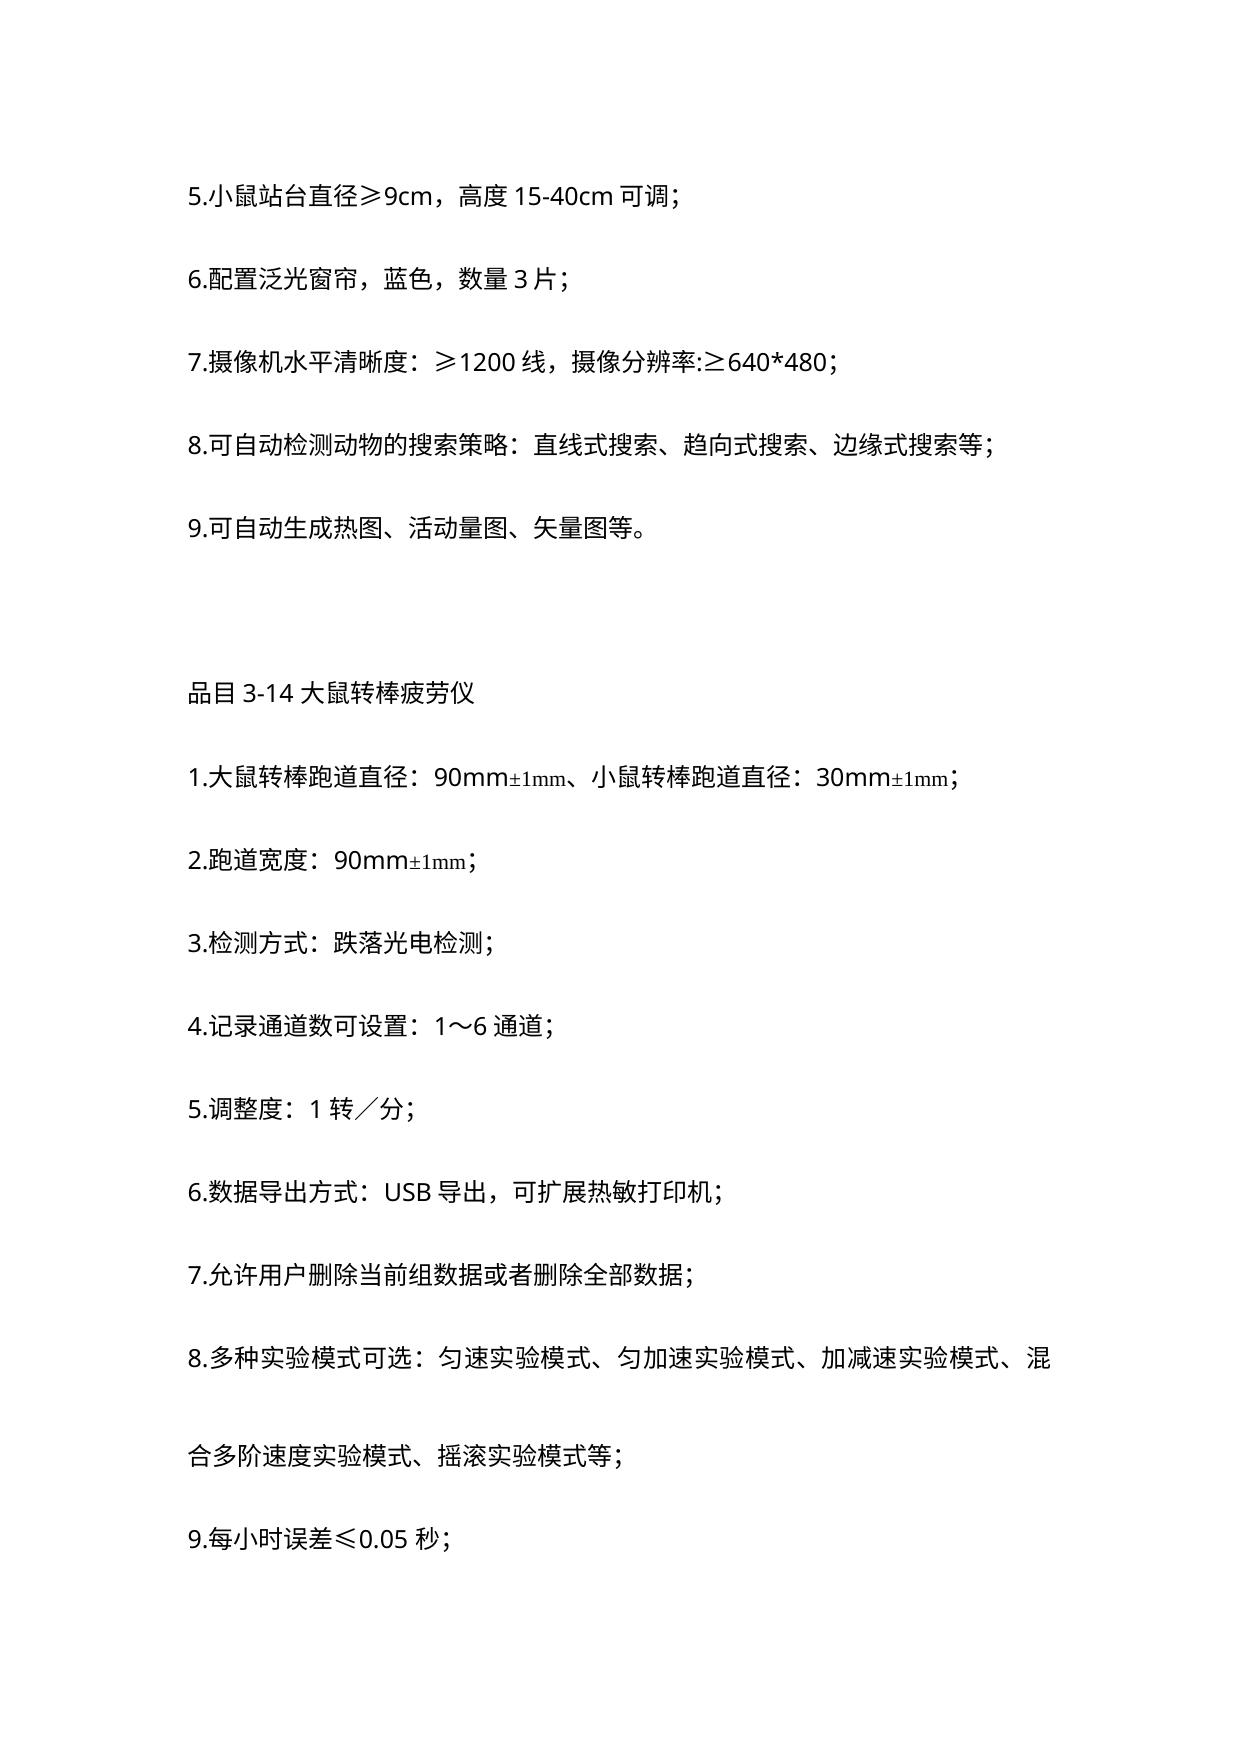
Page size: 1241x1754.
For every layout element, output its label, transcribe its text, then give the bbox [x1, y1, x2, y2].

text 1.大鼠转棒跑道直径：90mm±1mm、小鼠转棒跑道直径：30mm±1mm； [187, 743, 1053, 808]
text 9.每小时误差≤0.05 秒； [187, 1505, 1053, 1570]
text 5.调整度：1 转／分； [187, 1075, 1053, 1140]
text 5.小鼠站台直径≥9cm，高度15-40cm可调； [187, 162, 1053, 227]
text 8.多种实验模式可选：匀速实验模式、匀加速实验模式、加减速实验模式、混合多阶速度实验模式、摇滚实验模式等； [187, 1324, 1053, 1487]
text 6.数据导出方式：USB导出，可扩展热敏打印机； [187, 1158, 1053, 1223]
text 品目3-14 大鼠转棒疲劳仪 [187, 659, 1053, 724]
text 2.跑道宽度：90mm±1mm； [187, 826, 1053, 891]
text 8.可自动检测动物的搜索策略：直线式搜索、趋向式搜索、边缘式搜索等； [187, 411, 1053, 476]
text 7.摄像机水平清晰度：≥1200线，摄像分辨率:≥640*480； [187, 328, 1053, 393]
text 9.可自动生成热图、活动量图、矢量图等。 [187, 494, 1053, 559]
text 7.允许用户删除当前组数据或者删除全部数据； [187, 1241, 1053, 1306]
text 4.记录通道数可设置：1～6 通道； [187, 992, 1053, 1057]
text 3.检测方式：跌落光电检测； [187, 909, 1053, 974]
text 6.配置泛光窗帘，蓝色，数量3片； [187, 245, 1053, 310]
